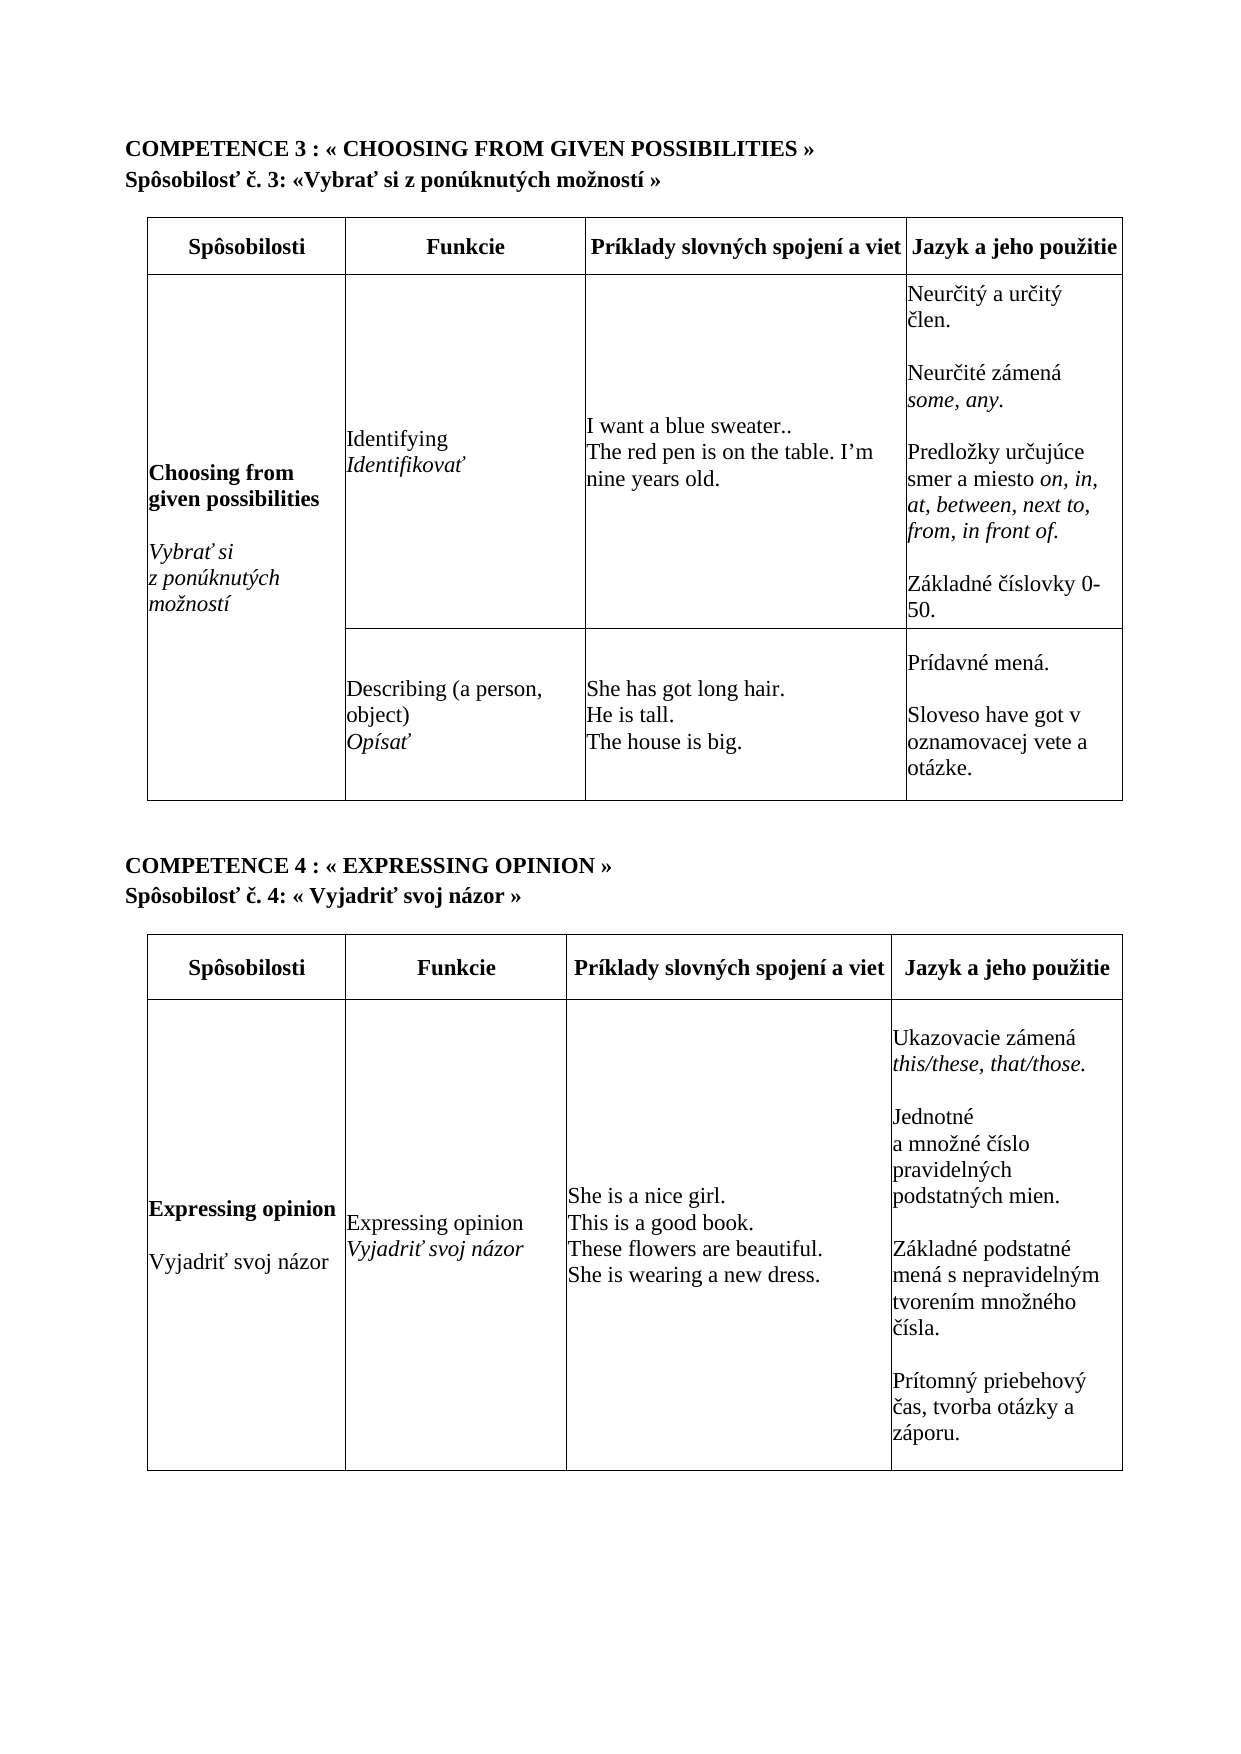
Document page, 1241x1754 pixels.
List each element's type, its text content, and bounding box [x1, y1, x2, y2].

table_header Funkcie [346, 935, 566, 999]
table_cell She is a nice girl. This is a good book. These flowers are beautiful. She is wearing a new dress. [567, 1000, 891, 1470]
text Spôsobilosť č. 3: «Vybrať si z ponúknutých možností » [125, 166, 1103, 192]
table_cell Expressing opinion Vyjadriť svoj názor [346, 1000, 566, 1470]
table_header Jazyk a jeho použitie [892, 935, 1122, 999]
table_header Spôsobilosti [148, 218, 345, 274]
table_header Funkcie [346, 218, 585, 274]
table_cell Identifying Identifikovať [346, 275, 585, 628]
table_cell Expressing opinion Vyjadriť svoj názor [148, 1000, 345, 1470]
text Spôsobilosť č. 4: « Vyjadriť svoj názor » [125, 883, 1103, 909]
table_cell I want a blue sweater.. The red pen is on the table. I’m nine years old. [586, 275, 906, 628]
table_header Príklady slovných spojení a viet [567, 935, 891, 999]
table_header Jazyk a jeho použitie [907, 218, 1122, 274]
table_cell Neurčitý a určitý člen. Neurčité zámená some, any. Predložky určujúce smer a miesto on, in, at, between, next to, from, in front of. Základné číslovky 0-50. [907, 275, 1122, 628]
table_cell Prídavné mená. Sloveso have got v oznamovacej vete a otázke. [907, 629, 1122, 800]
table_cell Choosing from given possibilities Vybrať si z ponúknutých možností [148, 275, 345, 800]
table_cell She has got long hair. He is tall. The house is big. [586, 629, 906, 800]
text COMPETENCE 4 : « EXPRESSING OPINION » [125, 852, 1103, 879]
text COMPETENCE 3 : « CHOOSING FROM GIVEN POSSIBILITIES » [125, 135, 1103, 162]
table_cell Ukazovacie zámená this/these, that/those. Jednotné a množné číslo pravidelných podstatných mien. Základné podstatné mená s nepravidelným tvorením množného čísla. Prítomný priebehový čas, tvorba otázky a záporu. [892, 1000, 1122, 1470]
table_header Príklady slovných spojení a viet [586, 218, 906, 274]
table_cell Describing (a person, object) Opísať [346, 629, 585, 800]
table_header Spôsobilosti [148, 935, 345, 999]
